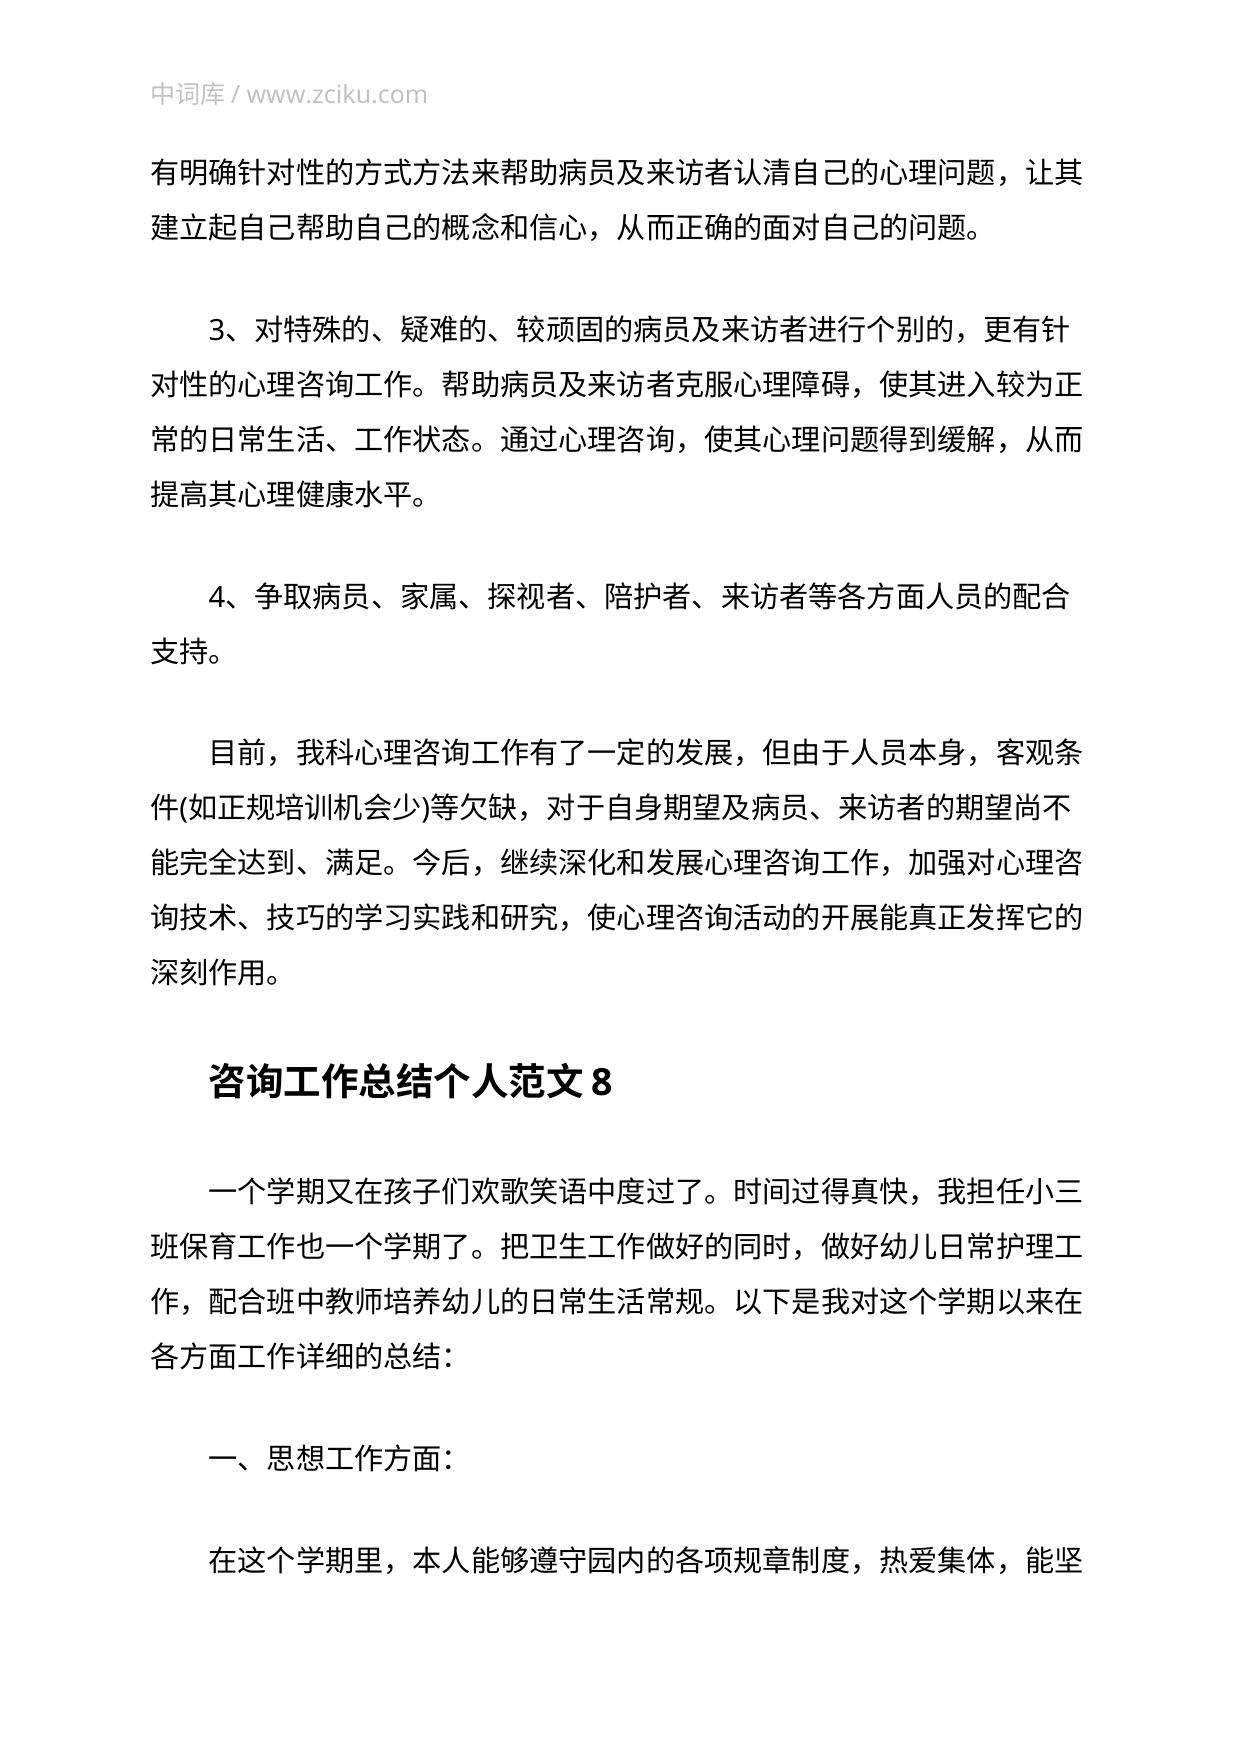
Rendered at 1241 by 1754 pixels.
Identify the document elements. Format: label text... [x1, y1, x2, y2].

text 3、对特殊的、疑难的、较顽固的病员及来访者进行个别的，更有针对性的心理咨询工作。帮助病员及来访者克服心理障碍，使其进入较为正常的日常生活、工作状态。通过心理咨询，使其心理问题得到缓解，从而提高其心理健康水平。 [150, 307, 1090, 514]
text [150, 150, 1090, 247]
text 一个学期又在孩子们欢歌笑语中度过了。时间过得真快，我担任小三班保育工作也一个学期了。把卫生工作做好的同时，做好幼儿日常护理工作，配合班中教师培养幼儿的日常生活常规。以下是我对这个学期以来在各方面工作详细的总结： [150, 1169, 1090, 1376]
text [150, 1537, 1090, 1579]
text 目前，我科心理咨询工作有了一定的发展，但由于人员本身，客观条件(如正规培训机会少)等欠缺，对于自身期望及病员、来访者的期望尚不能完全达到、满足。今后，继续深化和发展心理咨询工作，加强对心理咨询技术、技巧的学习实践和研究，使心理咨询活动的开展能真正发挥它的深刻作用。 [150, 730, 1090, 992]
text 一、思想工作方面： [150, 1436, 1090, 1478]
text 4、争取病员、家属、探视者、陪护者、来访者等各方面人员的配合支持。 [150, 573, 1090, 671]
text 咨询工作总结个人范文8 [150, 1051, 1090, 1106]
